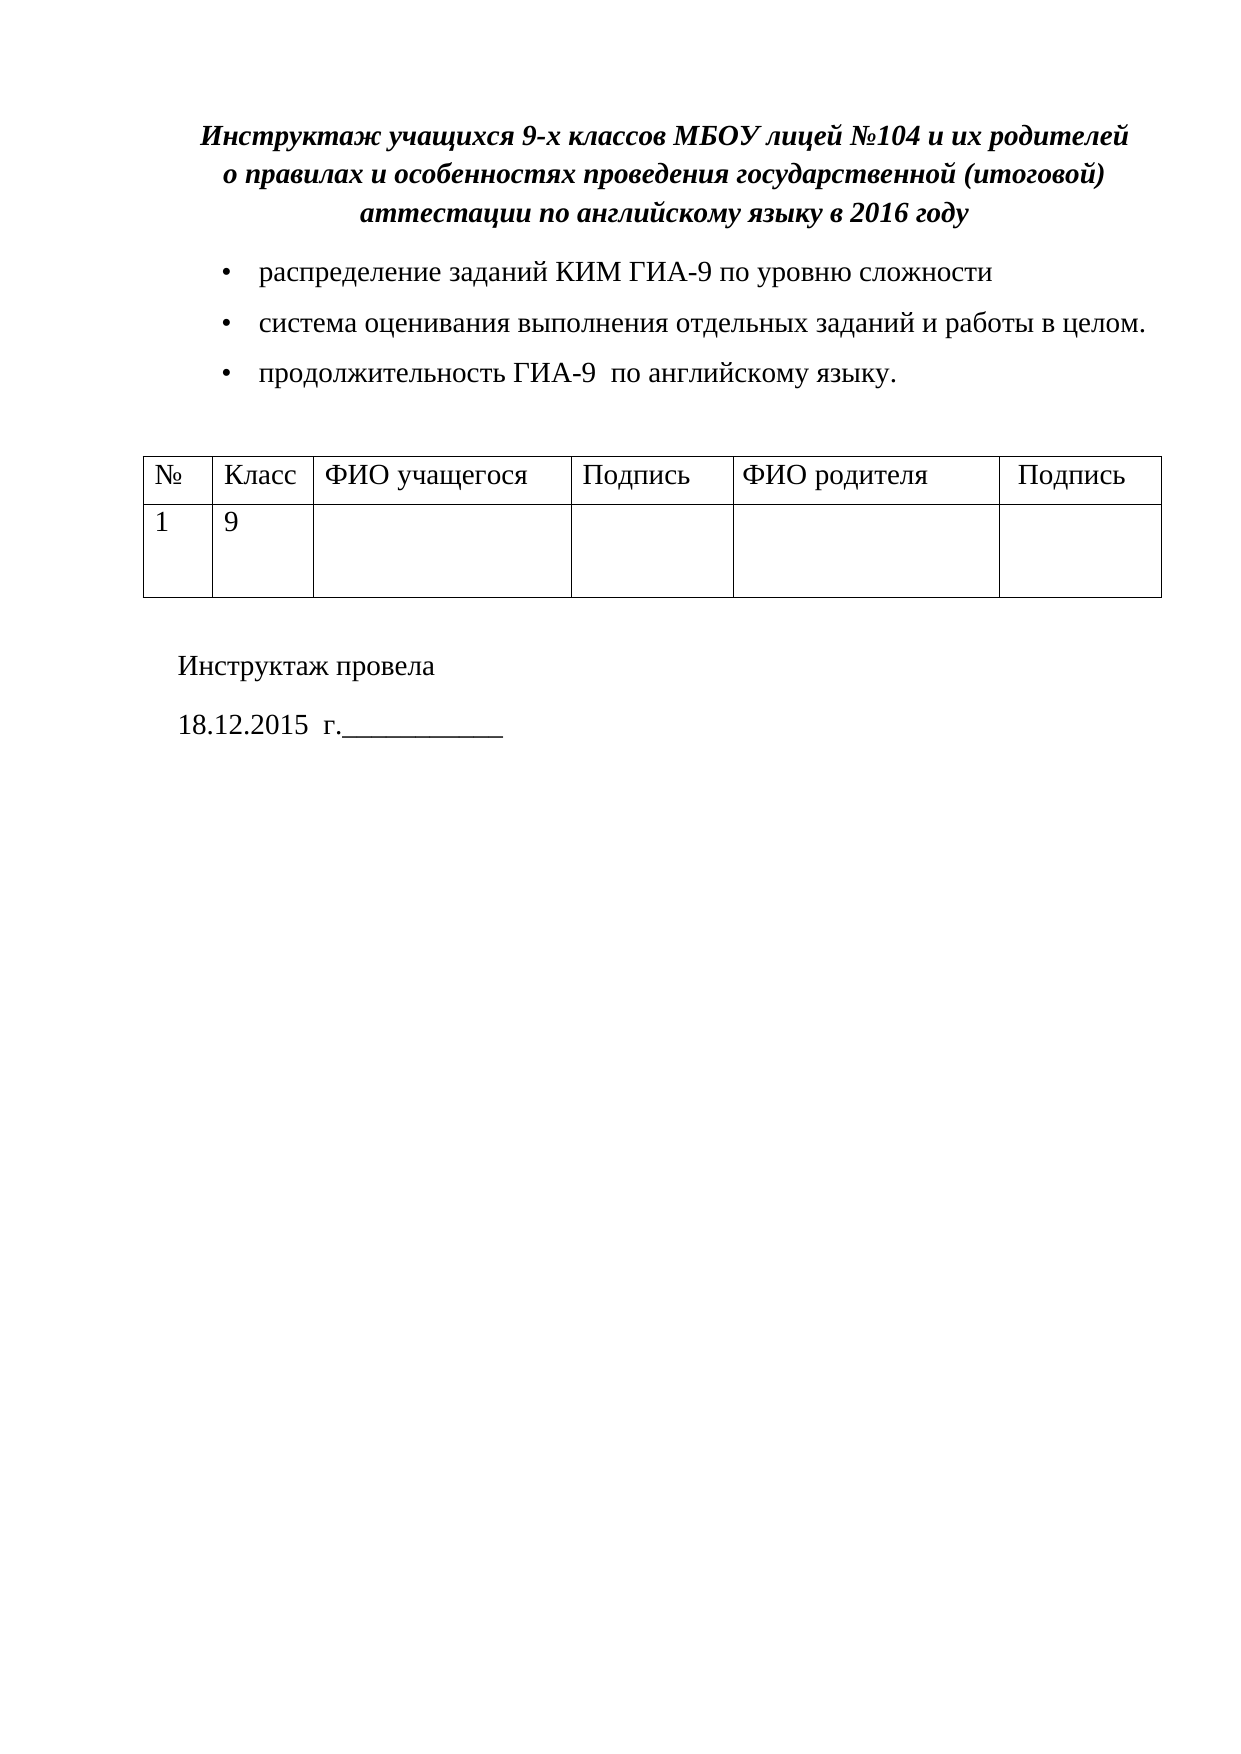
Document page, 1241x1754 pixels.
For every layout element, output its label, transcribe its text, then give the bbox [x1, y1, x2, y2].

list продолжительность ГИА-9 по английскому языку. [221, 355, 1152, 389]
table_cell [572, 505, 733, 597]
table_cell [734, 505, 999, 597]
text Инструктаж учащихся 9-х классов МБОУ лицей №104 и их родителей о правилах и особенностях проведения государственной (итоговой) аттестации по английскому языку в 2016 году [177, 118, 1152, 229]
table_cell 1 [144, 505, 212, 597]
table_cell [314, 505, 571, 597]
table_header Класс [213, 457, 313, 503]
table_header ФИО учащегося [314, 457, 571, 503]
table_cell 9 [213, 505, 313, 597]
table_cell [1000, 505, 1161, 597]
text 18.12.2015 г.___________ [177, 707, 1152, 741]
text Инструктаж провела [177, 648, 1152, 682]
table_header Подпись [572, 457, 733, 503]
list система оценивания выполнения отдельных заданий и работы в целом. [221, 305, 1152, 338]
table_header № [144, 457, 212, 503]
table_header Подпись [1000, 457, 1161, 503]
table_header ФИО родителя [734, 457, 999, 503]
list распределение заданий КИМ ГИА-9 по уровню сложности [221, 254, 1152, 288]
